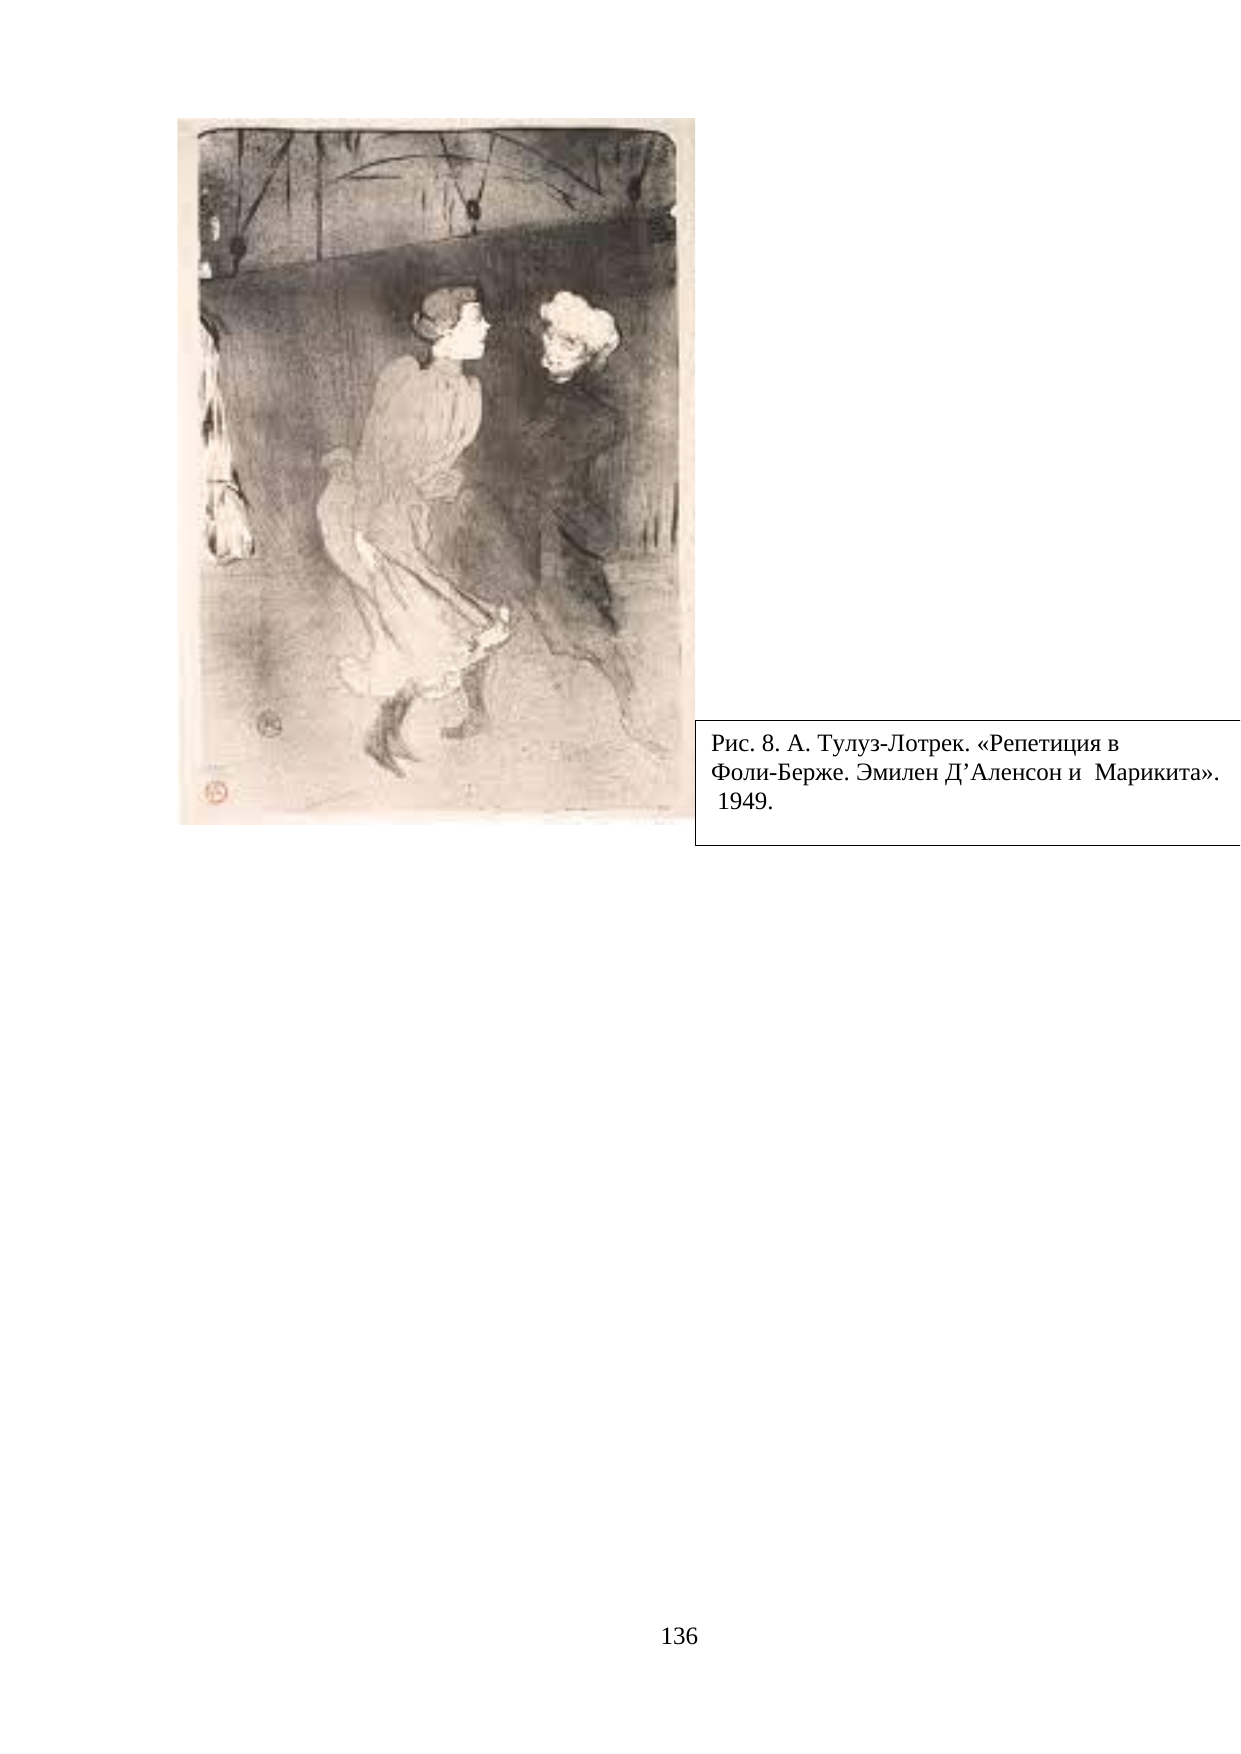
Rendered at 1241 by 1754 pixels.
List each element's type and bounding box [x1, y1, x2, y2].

picture [177, 118, 696, 825]
